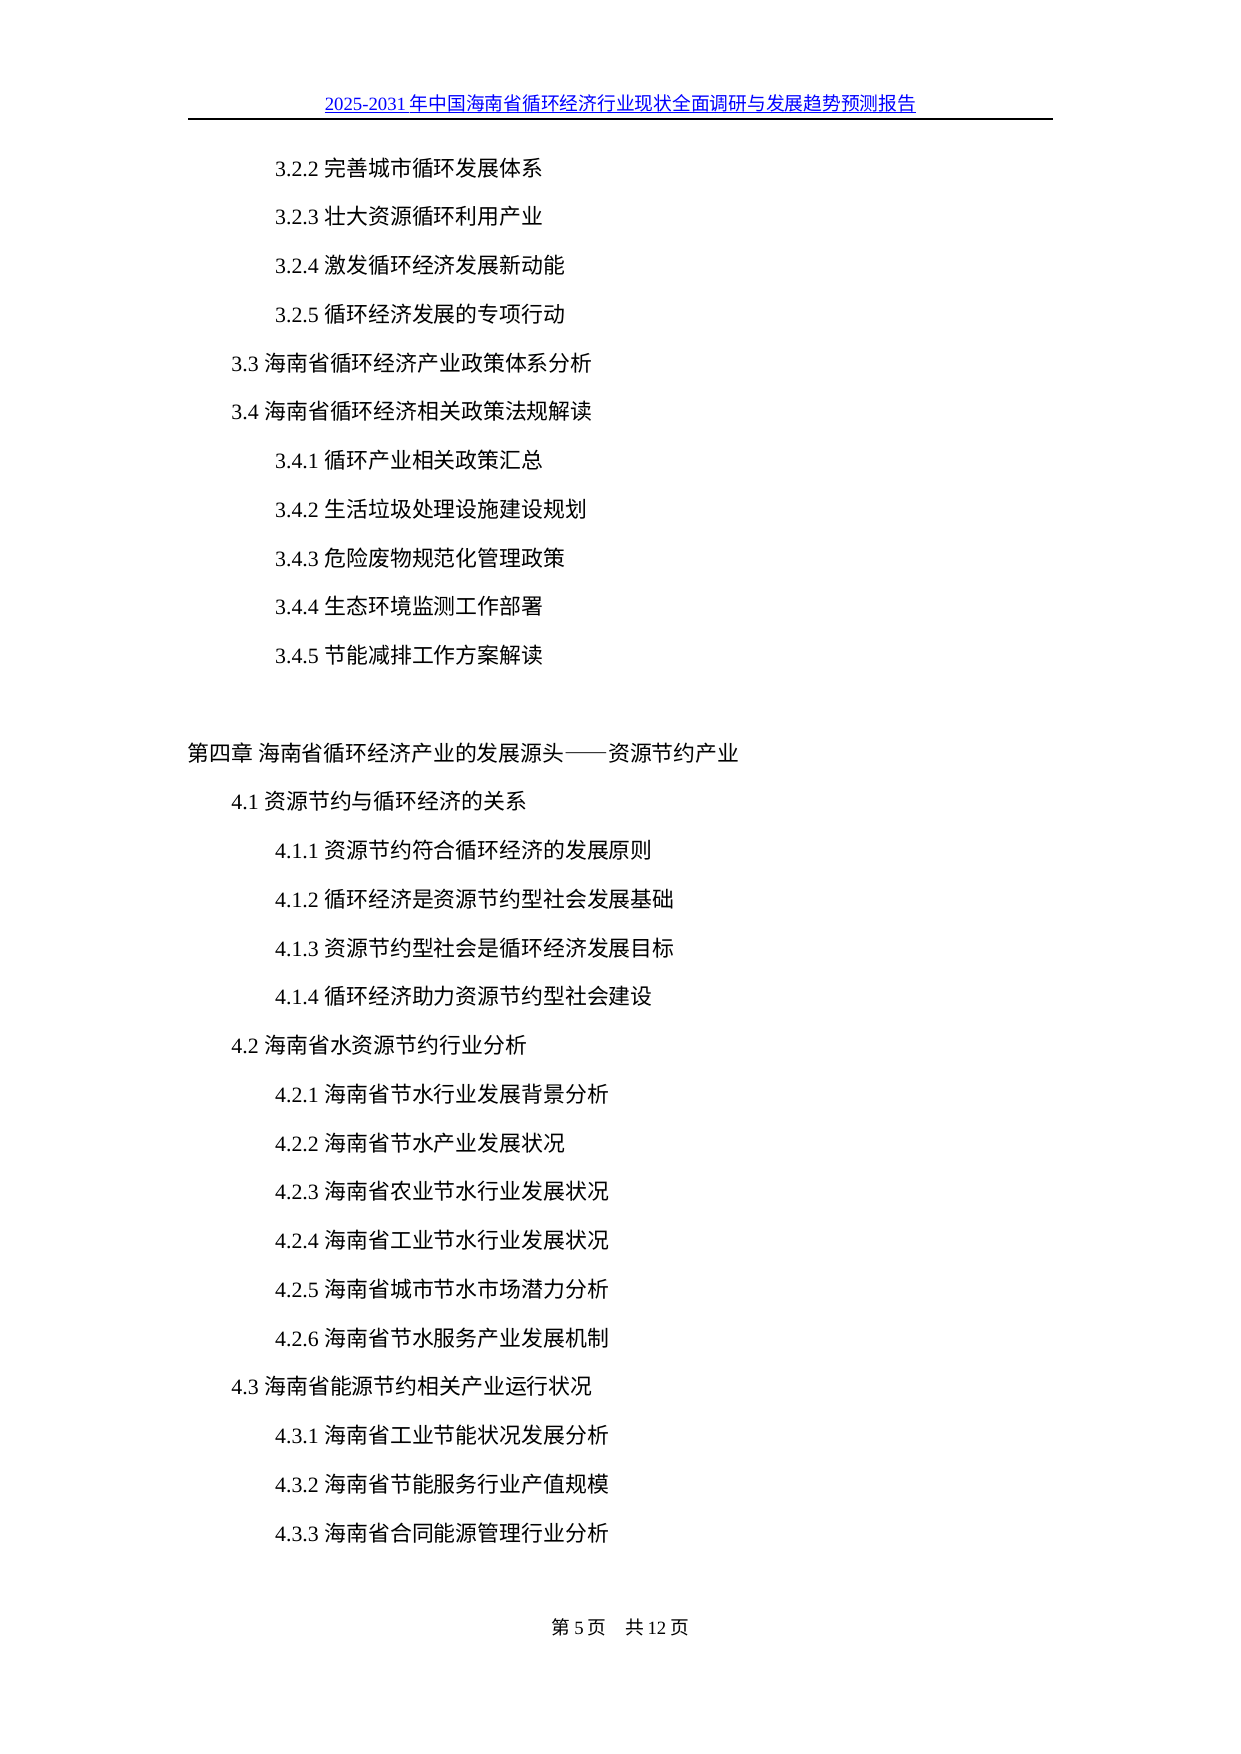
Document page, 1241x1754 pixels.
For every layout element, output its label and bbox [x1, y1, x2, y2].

text [187, 150, 1053, 1548]
